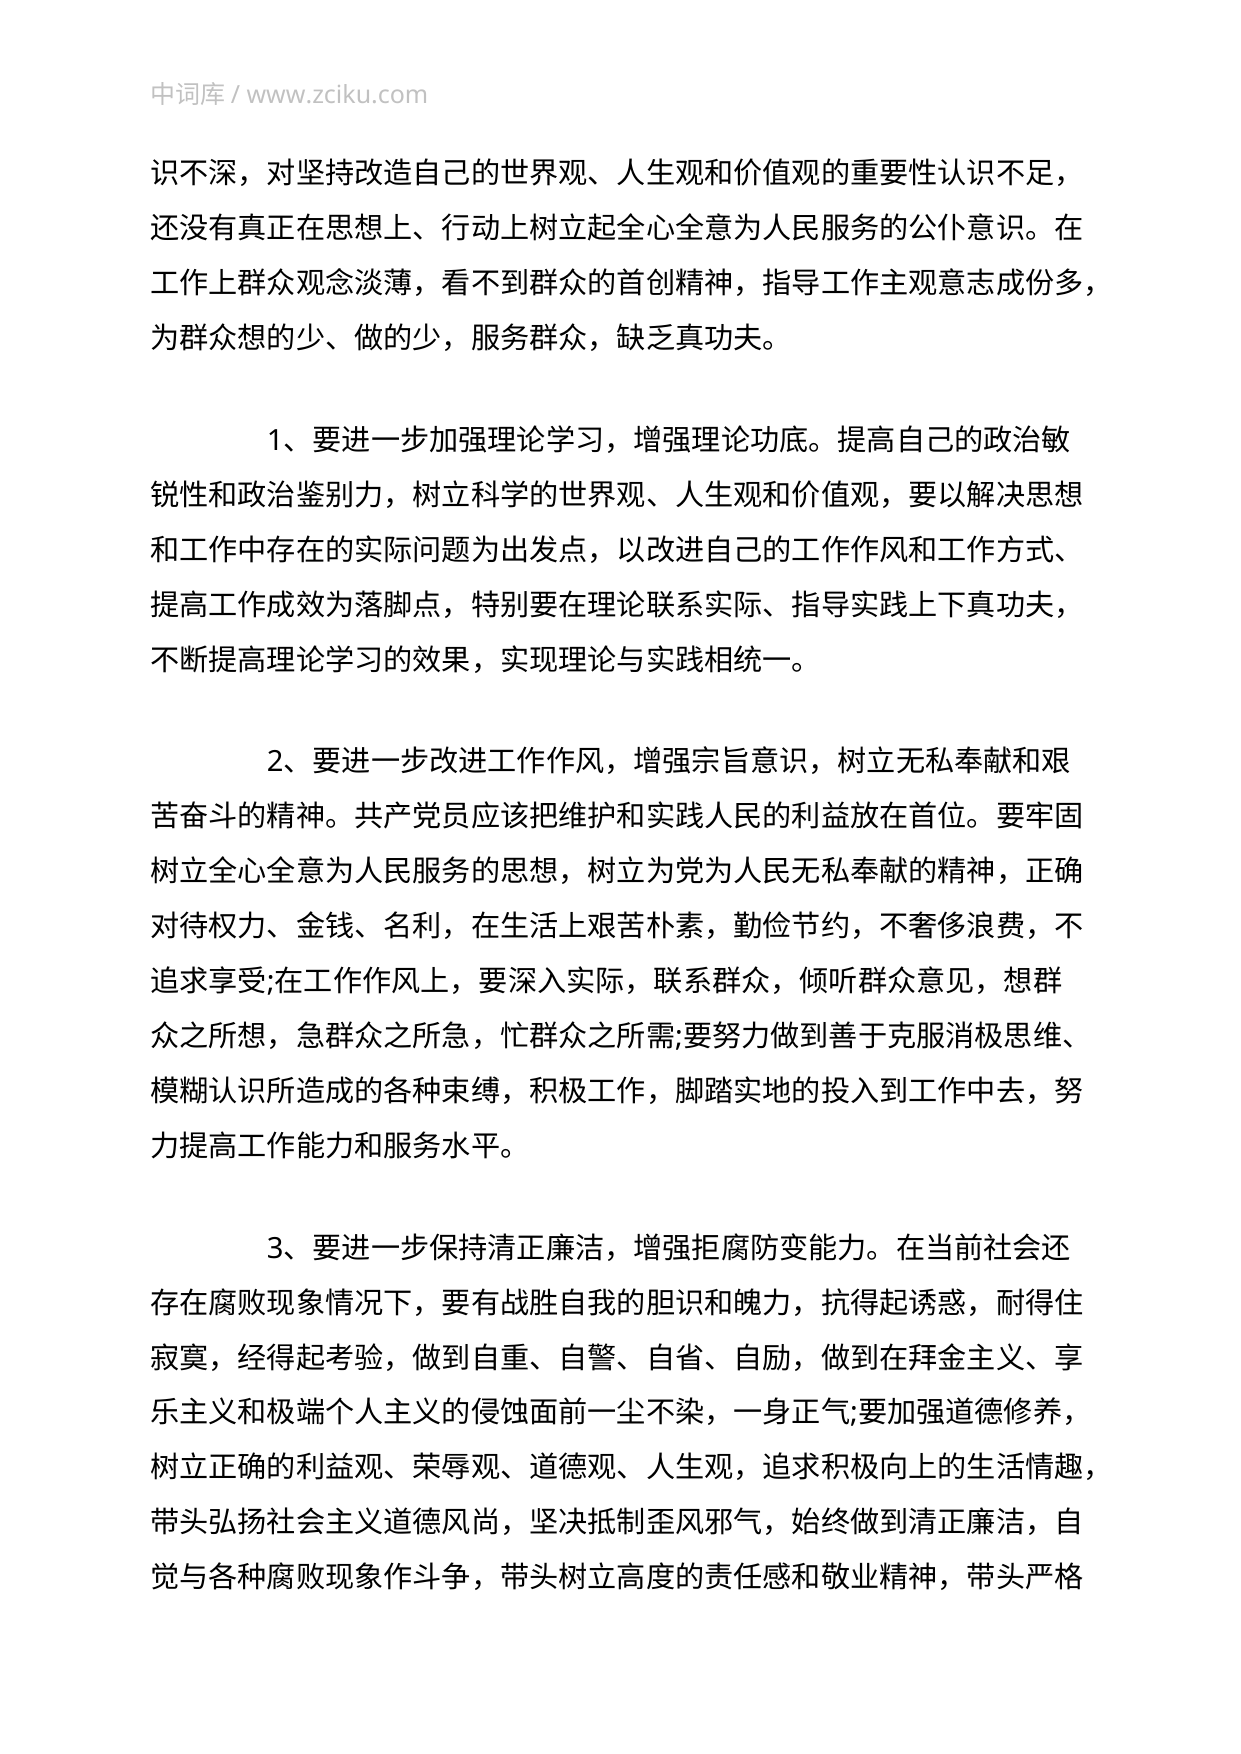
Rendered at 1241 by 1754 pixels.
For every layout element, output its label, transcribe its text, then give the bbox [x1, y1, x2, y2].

text 1、要进一步加强理论学习，增强理论功底。提高自己的政治敏锐性和政治鉴别力，树立科学的世界观、人生观和价值观，要以解决思想和工作中存在的实际问题为出发点，以改进自己的工作作风和工作方式、提高工作成效为落脚点，特别要在理论联系实际、指导实践上下真功夫，不断提高理论学习的效果，实现理论与实践相统一。 [150, 416, 1090, 678]
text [150, 1224, 1090, 1596]
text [150, 150, 1090, 357]
text 2、要进一步改进工作作风，增强宗旨意识，树立无私奉献和艰苦奋斗的精神。共产党员应该把维护和实践人民的利益放在首位。要牢固树立全心全意为人民服务的思想，树立为党为人民无私奉献的精神，正确对待权力、金钱、名利，在生活上艰苦朴素，勤俭节约，不奢侈浪费，不追求享受;在工作作风上，要深入实际，联系群众，倾听群众意见，想群众之所想，急群众之所急，忙群众之所需;要努力做到善于克服消极思维、模糊认识所造成的各种束缚，积极工作，脚踏实地的投入到工作中去，努力提高工作能力和服务水平。 [150, 738, 1090, 1165]
